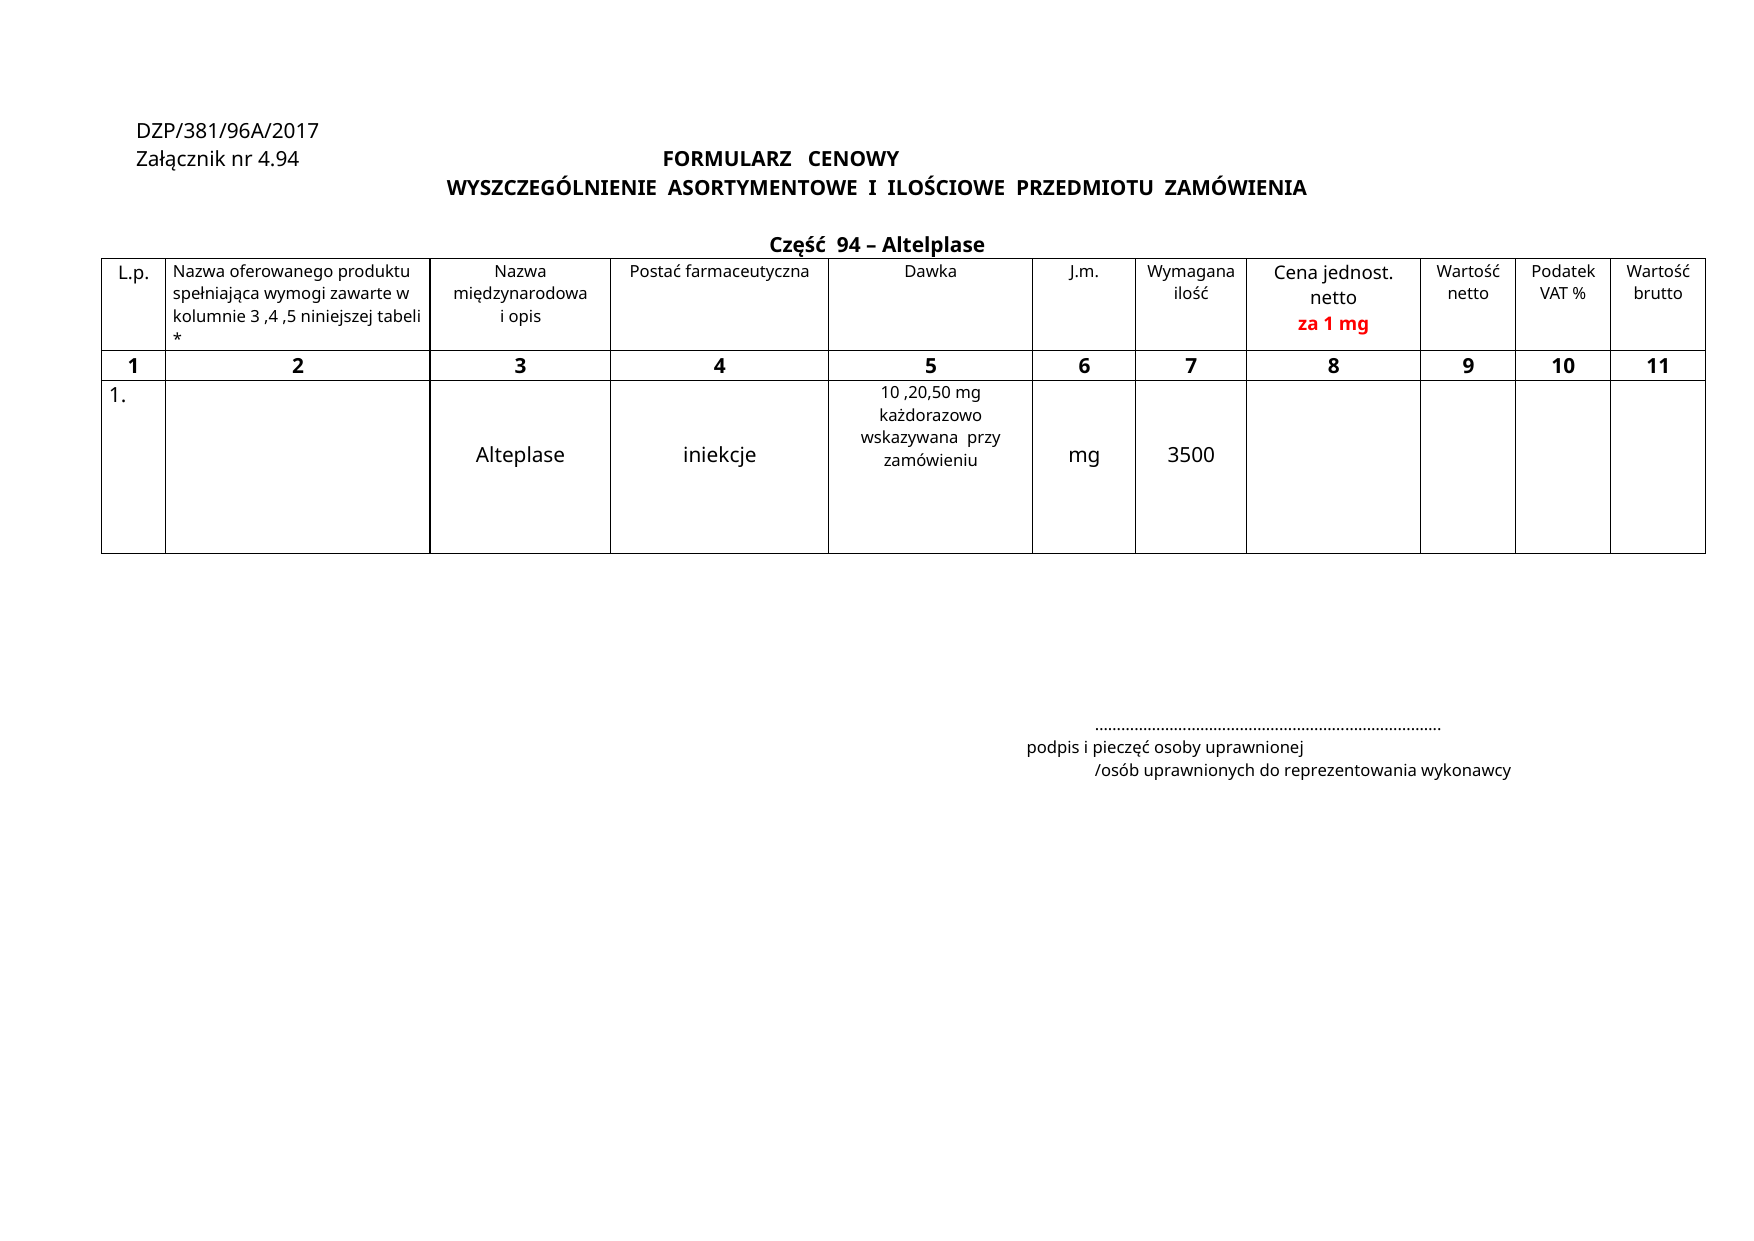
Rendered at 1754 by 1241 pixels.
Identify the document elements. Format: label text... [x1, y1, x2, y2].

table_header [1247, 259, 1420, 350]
text WYSZCZEGÓLNIENIE ASORTYMENTOWE I ILOŚCIOWE PRZEDMIOTU ZAMÓWIENIA [136, 173, 1618, 201]
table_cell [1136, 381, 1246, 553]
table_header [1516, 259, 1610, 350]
text ……………………………………………………………………. [1021, 713, 1618, 736]
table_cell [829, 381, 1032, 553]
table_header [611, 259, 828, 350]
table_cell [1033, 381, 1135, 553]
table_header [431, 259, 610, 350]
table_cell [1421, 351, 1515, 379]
text DZP/381/96A/2017 [136, 116, 1618, 144]
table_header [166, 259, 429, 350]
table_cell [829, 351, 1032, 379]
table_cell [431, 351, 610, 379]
text Załącznik nr 4.94 FORMULARZ CENOWY [136, 144, 1618, 173]
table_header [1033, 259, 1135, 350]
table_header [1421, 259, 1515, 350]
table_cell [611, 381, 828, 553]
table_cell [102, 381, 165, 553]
text Część 94 – Altelplase [136, 230, 1618, 258]
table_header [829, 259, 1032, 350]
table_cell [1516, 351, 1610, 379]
text /osób uprawnionych do reprezentowania wykonawcy [1021, 758, 1618, 781]
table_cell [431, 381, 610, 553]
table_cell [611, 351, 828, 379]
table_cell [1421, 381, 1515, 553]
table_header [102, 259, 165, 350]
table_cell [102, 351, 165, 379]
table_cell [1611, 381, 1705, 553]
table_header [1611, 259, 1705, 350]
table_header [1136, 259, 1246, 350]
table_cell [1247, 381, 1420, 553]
text podpis i pieczęć osoby uprawnionej [136, 736, 1618, 758]
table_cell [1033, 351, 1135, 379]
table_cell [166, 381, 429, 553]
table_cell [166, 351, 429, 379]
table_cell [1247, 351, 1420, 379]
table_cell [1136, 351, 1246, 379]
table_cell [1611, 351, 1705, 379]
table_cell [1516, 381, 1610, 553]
